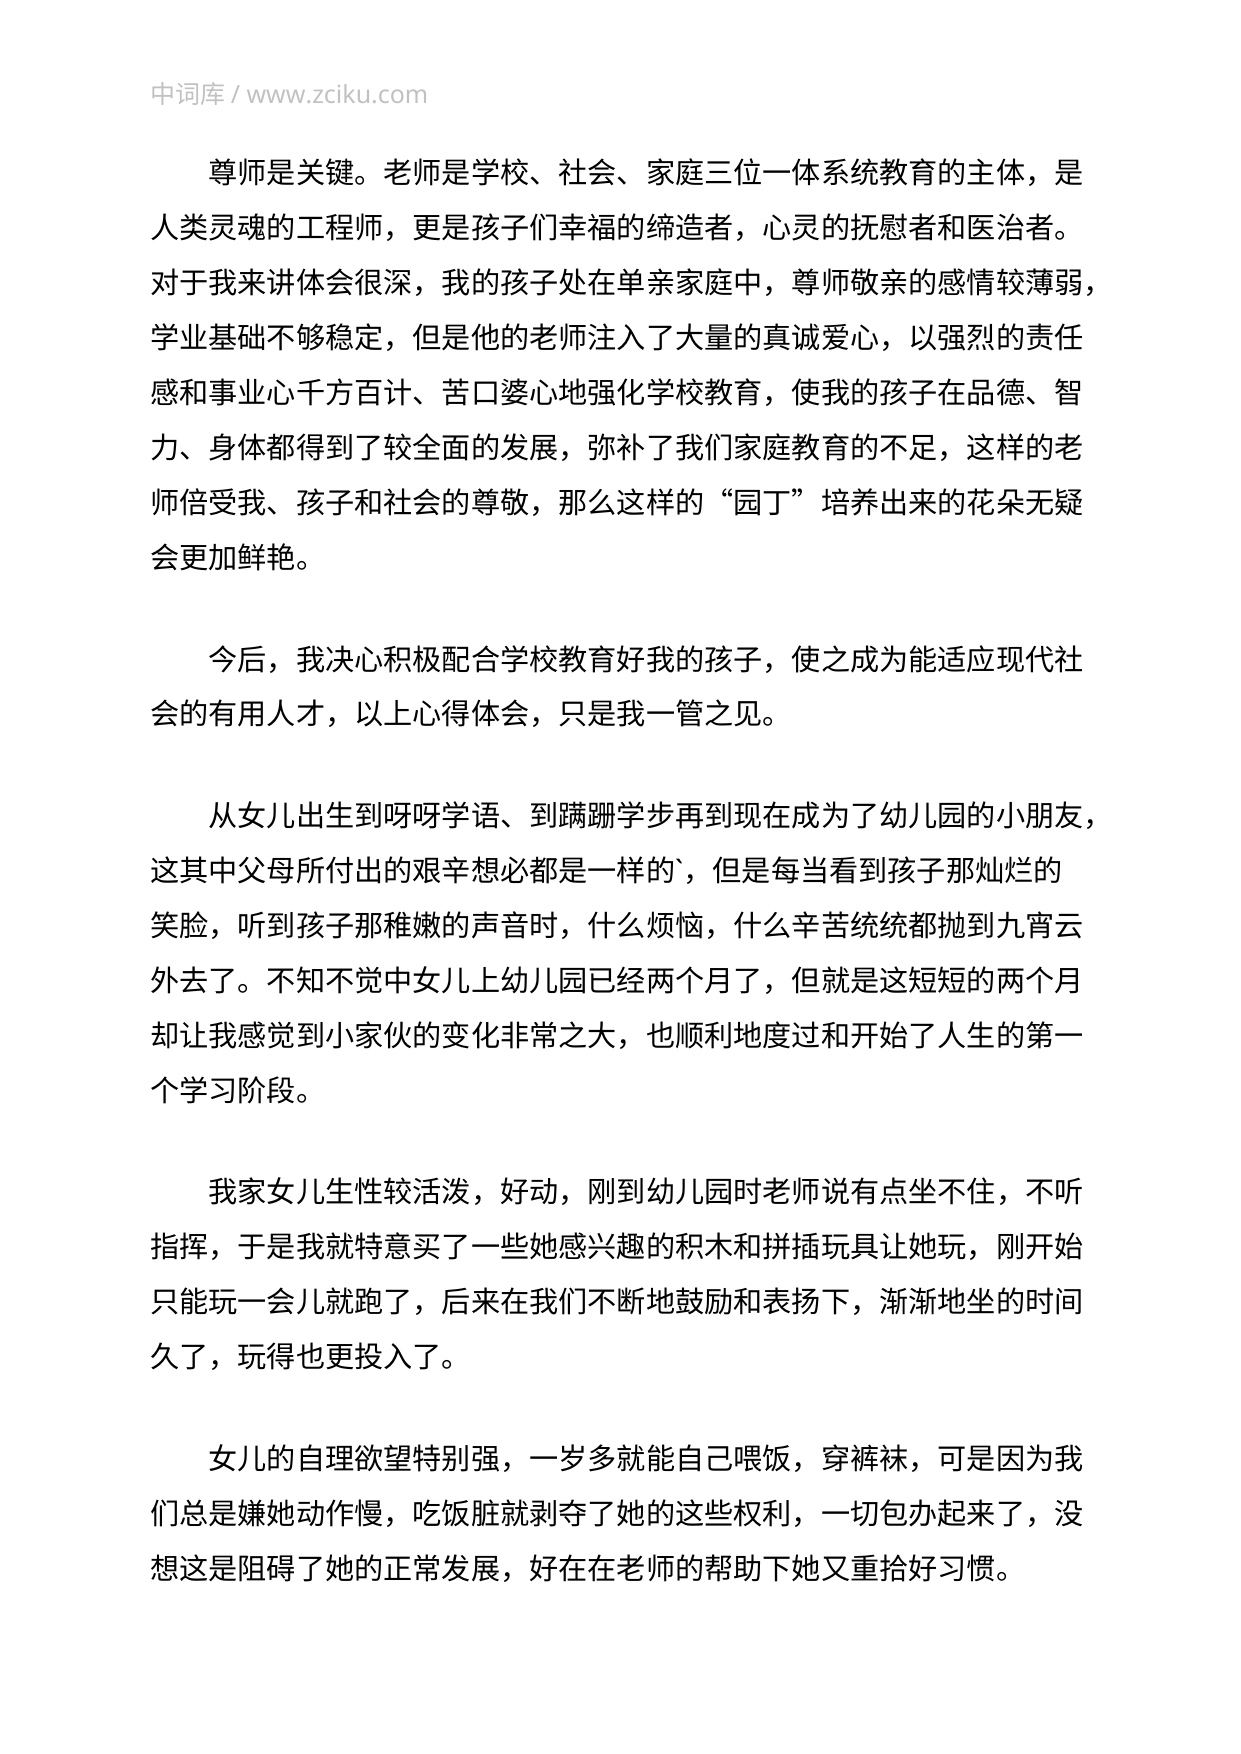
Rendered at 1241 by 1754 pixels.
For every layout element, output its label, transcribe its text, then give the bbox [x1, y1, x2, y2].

text 尊师是关键。老师是学校、社会、家庭三位一体系统教育的主体，是人类灵魂的工程师，更是孩子们幸福的缔造者，心灵的抚慰者和医治者。对于我来讲体会很深，我的孩子处在单亲家庭中，尊师敬亲的感情较薄弱，学业基础不够稳定，但是他的老师注入了大量的真诚爱心，以强烈的责任感和事业心千方百计、苦口婆心地强化学校教育，使我的孩子在品德、智力、身体都得到了较全面的发展，弥补了我们家庭教育的不足，这样的老师倍受我、孩子和社会的尊敬，那么这样的“园丁”培养出来的花朵无疑会更加鲜艳。 [150, 150, 1090, 577]
text 今后，我决心积极配合学校教育好我的孩子，使之成为能适应现代社会的有用人才，以上心得体会，只是我一管之见。 [150, 636, 1090, 733]
text 女儿的自理欲望特别强，一岁多就能自己喂饭，穿裤袜，可是因为我们总是嫌她动作慢，吃饭脏就剥夺了她的这些权利，一切包办起来了，没想这是阻碍了她的正常发展，好在在老师的帮助下她又重拾好习惯。 [150, 1436, 1090, 1588]
text 我家女儿生性较活泼，好动，刚到幼儿园时老师说有点坐不住，不听指挥，于是我就特意买了一些她感兴趣的积木和拼插玩具让她玩，刚开始只能玩一会儿就跑了，后来在我们不断地鼓励和表扬下，渐渐地坐的时间久了，玩得也更投入了。 [150, 1169, 1090, 1376]
text 从女儿出生到呀呀学语、到蹒跚学步再到现在成为了幼儿园的小朋友，这其中父母所付出的艰辛想必都是一样的`，但是每当看到孩子那灿烂的笑脸，听到孩子那稚嫩的声音时，什么烦恼，什么辛苦统统都抛到九宵云外去了。不知不觉中女儿上幼儿园已经两个月了，但就是这短短的两个月却让我感觉到小家伙的变化非常之大，也顺利地度过和开始了人生的第一个学习阶段。 [150, 793, 1090, 1109]
